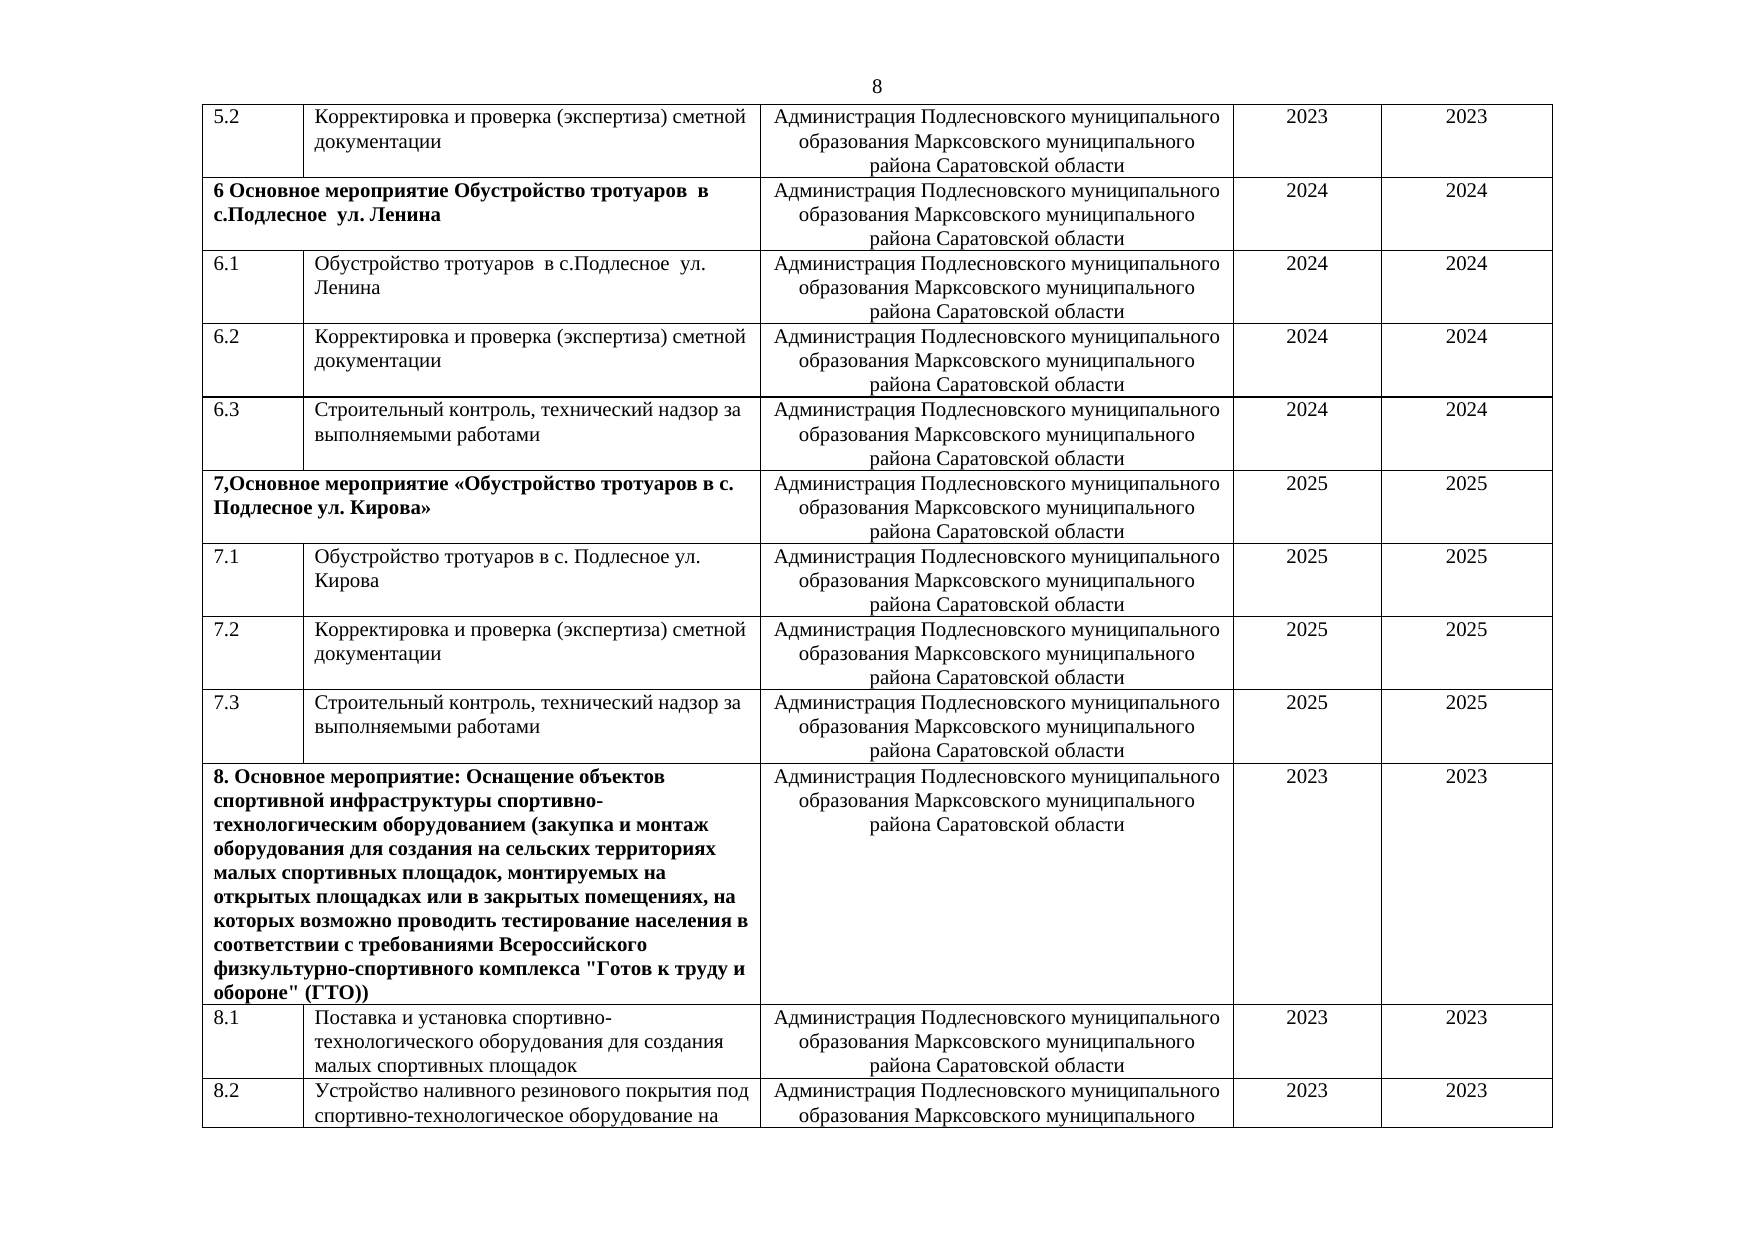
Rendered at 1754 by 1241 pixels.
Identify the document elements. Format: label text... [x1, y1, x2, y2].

table_cell 6.3 [203, 398, 303, 469]
table_cell 7.2 [203, 617, 303, 689]
table_cell 8.2 [203, 1079, 303, 1127]
table_cell 2023 [1234, 1005, 1381, 1077]
table_cell Администрация Подлесновского муниципального образования Марксовского муниципального района Саратовской области [761, 617, 1233, 689]
table_cell 2025 [1382, 471, 1552, 543]
table_cell 6.1 [203, 251, 303, 323]
table_cell Строительный контроль, технический надзор за выполняемыми работами [304, 690, 760, 762]
table_cell 2024 [1234, 178, 1381, 250]
table_cell Администрация Подлесновского муниципального образования Марксовского муниципального района Саратовской области [761, 764, 1233, 1004]
table_cell 2025 [1234, 471, 1381, 543]
table_cell Строительный контроль, технический надзор за выполняемыми работами [304, 398, 760, 469]
table_cell 2024 [1234, 324, 1381, 396]
table_cell 7,Основное мероприятие «Обустройство тротуаров в с. Подлесное ул. Кирова» [203, 471, 760, 543]
table_cell 2023 [1234, 1079, 1381, 1127]
table_cell 2024 [1382, 324, 1552, 396]
table_cell 2025 [1382, 690, 1552, 762]
table_cell 2025 [1382, 544, 1552, 616]
table_cell Корректировка и проверка (экспертиза) сметной документации [304, 105, 760, 177]
table_cell 2025 [1234, 544, 1381, 616]
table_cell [761, 1079, 1233, 1127]
table_cell 8. Основное мероприятие: Оснащение объектов спортивной инфраструктуры спортивно-технологическим оборудованием (закупка и монтаж оборудования для создания на сельских территориях малых спортивных площадок, монтируемых на открытых площадках или в закрытых помещениях, на которых возможно проводить тестирование населения в соответствии с требованиями Всероссийского физкультурно-спортивного комплекса "Готов к труду и обороне" (ГТО)) [203, 764, 760, 1004]
table_cell 2023 [1382, 1005, 1552, 1077]
table_cell 2024 [1382, 251, 1552, 323]
table_cell 7.3 [203, 690, 303, 762]
table_cell 2023 [1382, 1079, 1552, 1127]
table_cell Администрация Подлесновского муниципального образования Марксовского муниципального района Саратовской области [761, 105, 1233, 177]
table_cell Корректировка и проверка (экспертиза) сметной документации [304, 617, 760, 689]
table_cell Администрация Подлесновского муниципального образования Марксовского муниципального района Саратовской области [761, 178, 1233, 250]
table_cell Администрация Подлесновского муниципального образования Марксовского муниципального района Саратовской области [761, 544, 1233, 616]
table_cell Администрация Подлесновского муниципального образования Марксовского муниципального района Саратовской области [761, 398, 1233, 469]
table_cell 6 Основное мероприятие Обустройство тротуаров в с.Подлесное ул. Ленина [203, 178, 760, 250]
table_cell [304, 1079, 760, 1127]
table_cell Администрация Подлесновского муниципального образования Марксовского муниципального района Саратовской области [761, 690, 1233, 762]
table_cell Обустройство тротуаров в с. Подлесное ул. Кирова [304, 544, 760, 616]
table_cell Администрация Подлесновского муниципального образования Марксовского муниципального района Саратовской области [761, 471, 1233, 543]
table_cell Обустройство тротуаров в с.Подлесное ул. Ленина [304, 251, 760, 323]
table_cell 2024 [1234, 398, 1381, 469]
table_cell 2024 [1234, 251, 1381, 323]
table_cell 2025 [1234, 690, 1381, 762]
table_cell 2023 [1234, 764, 1381, 1004]
table_cell Администрация Подлесновского муниципального образования Марксовского муниципального района Саратовской области [761, 324, 1233, 396]
table_cell 6.2 [203, 324, 303, 396]
table_cell 2023 [1382, 764, 1552, 1004]
table_cell 5.2 [203, 105, 303, 177]
table_cell 8.1 [203, 1005, 303, 1077]
table_cell 2025 [1382, 617, 1552, 689]
table_cell Администрация Подлесновского муниципального образования Марксовского муниципального района Саратовской области [761, 251, 1233, 323]
table_cell 2023 [1234, 105, 1381, 177]
table_cell 2023 [1382, 105, 1552, 177]
table_cell 2024 [1382, 398, 1552, 469]
table_cell Администрация Подлесновского муниципального образования Марксовского муниципального района Саратовской области [761, 1005, 1233, 1077]
table_cell 2025 [1234, 617, 1381, 689]
table_cell Поставка и установка спортивно-технологического оборудования для создания малых спортивных площадок [304, 1005, 760, 1077]
table_cell Корректировка и проверка (экспертиза) сметной документации [304, 324, 760, 396]
table_cell 2024 [1382, 178, 1552, 250]
table_cell 7.1 [203, 544, 303, 616]
